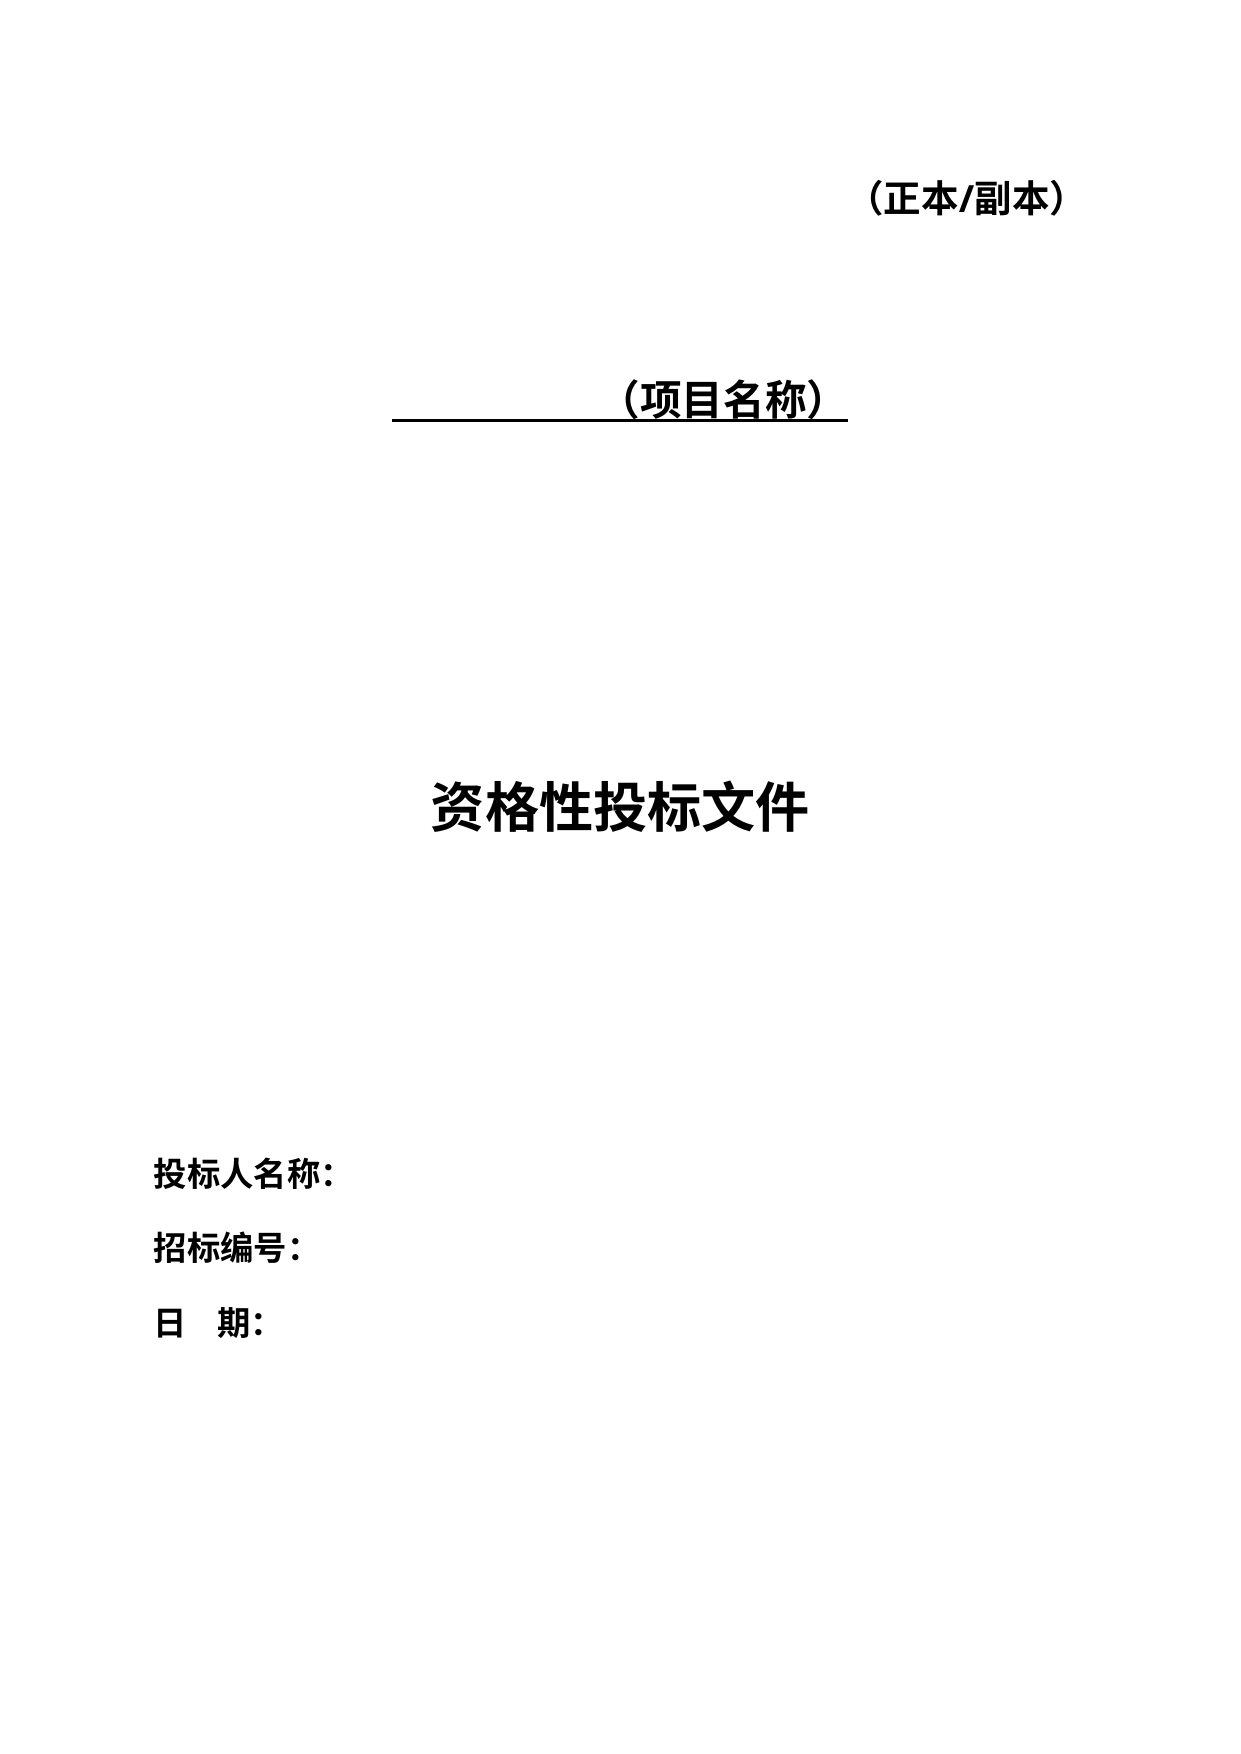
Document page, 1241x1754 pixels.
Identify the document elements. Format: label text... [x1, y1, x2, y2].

text （正本/副本） [153, 146, 1087, 247]
text （项目名称） [153, 347, 1087, 448]
text 招标编号： [153, 1221, 1087, 1271]
text 投标人名称： [153, 1146, 1087, 1197]
text 日 期： [153, 1295, 1087, 1346]
text 资格性投标文件 [153, 753, 1087, 854]
